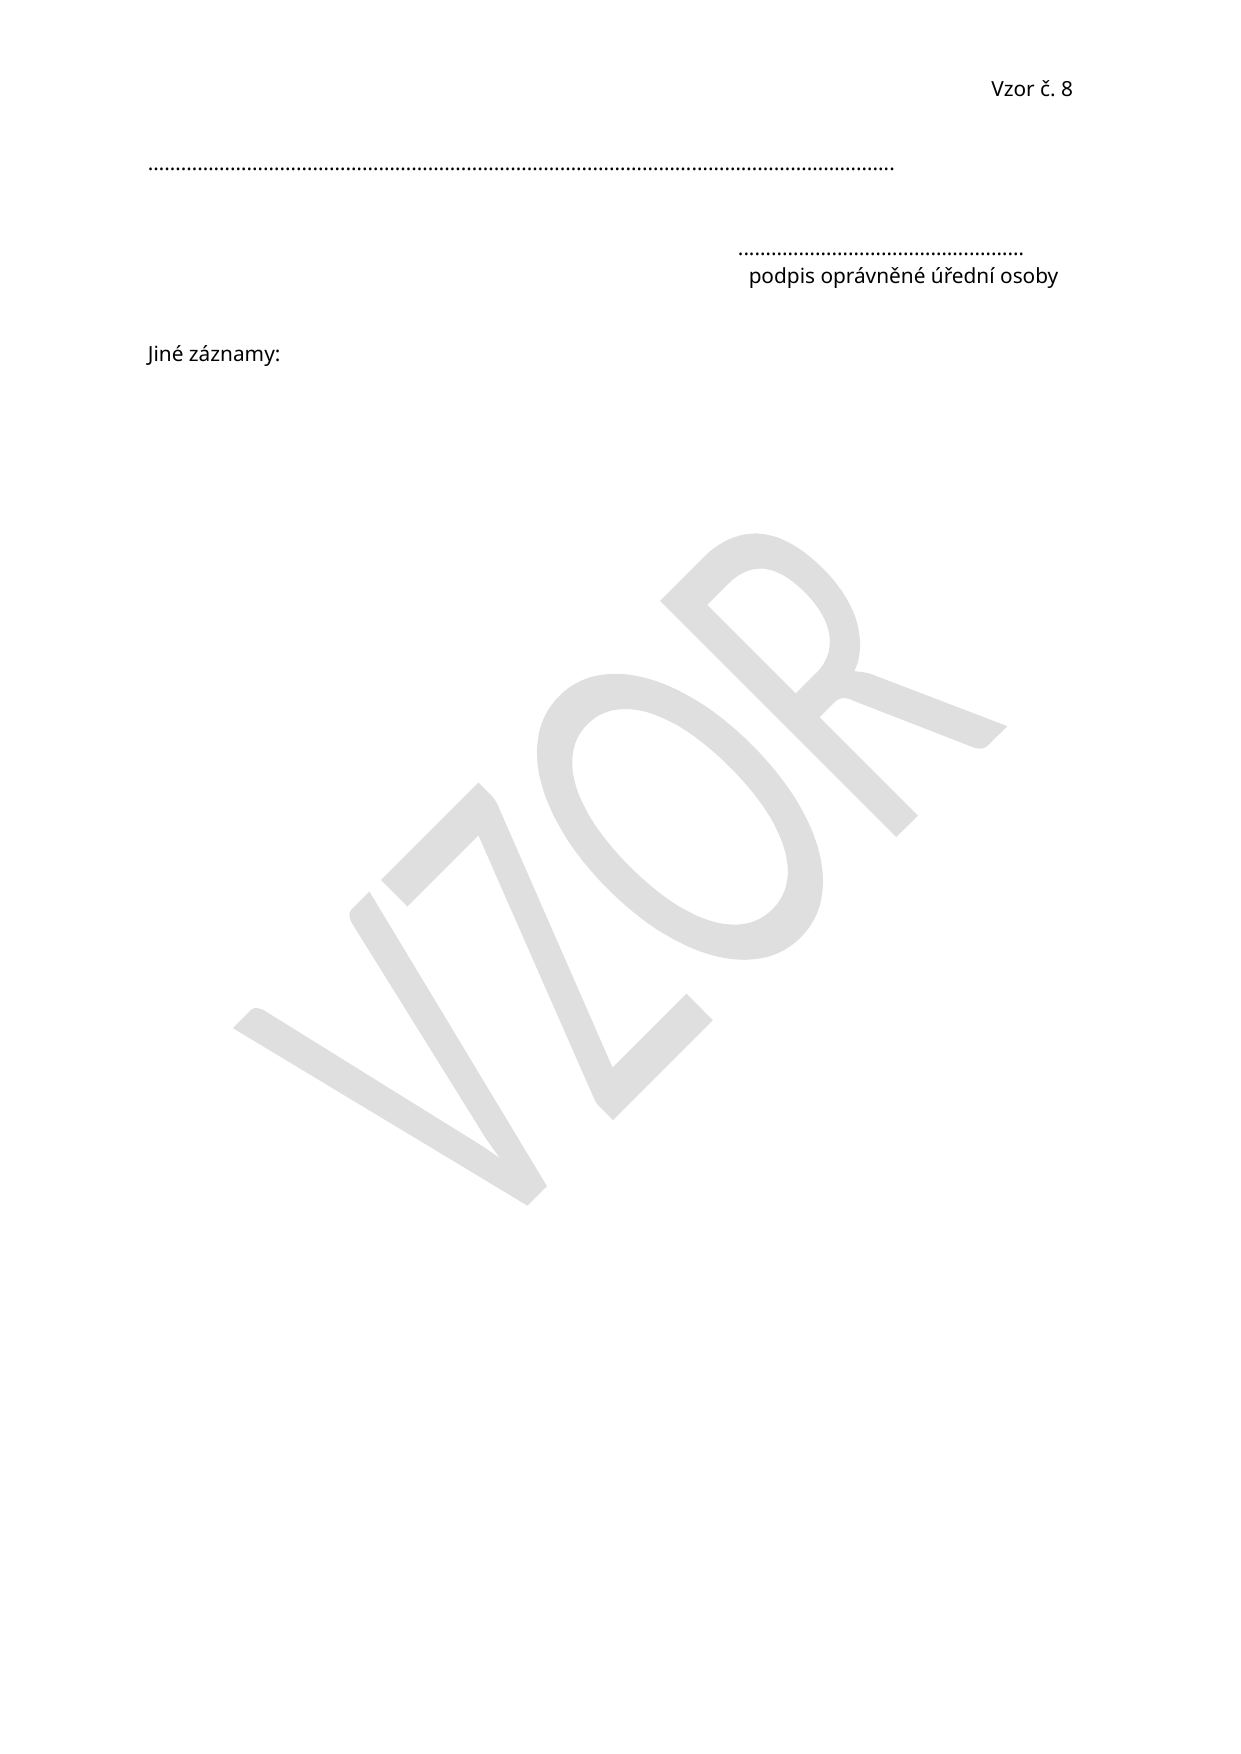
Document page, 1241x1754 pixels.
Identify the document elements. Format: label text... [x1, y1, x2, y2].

text podpis oprávněné úřední osoby [664, 261, 1093, 290]
text Jiné záznamy: [148, 339, 1093, 368]
text ………………………………………………………………………………………………………………………. [148, 148, 1093, 176]
text ...…..……………………………..……… [664, 233, 1093, 261]
